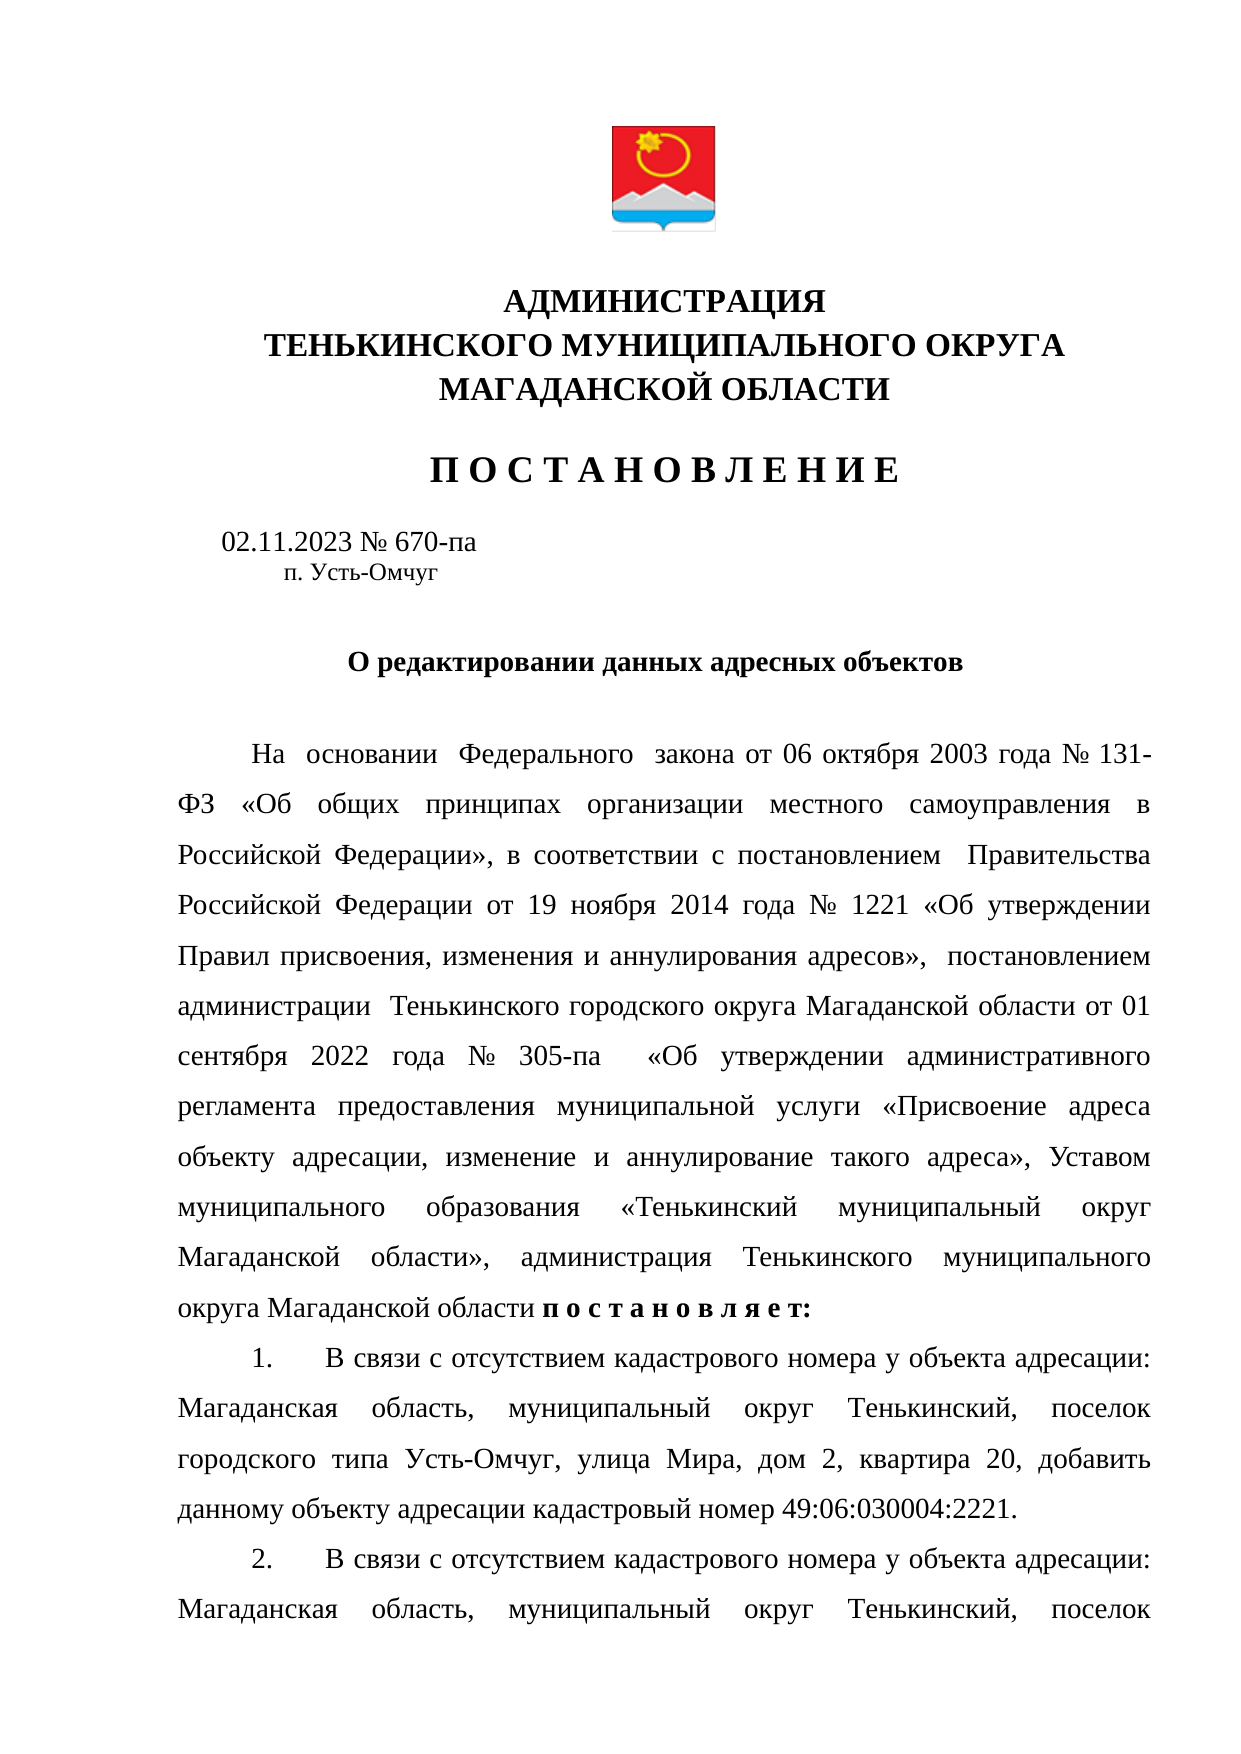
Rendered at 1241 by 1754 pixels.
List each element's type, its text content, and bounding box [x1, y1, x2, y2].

picture [612, 126, 717, 233]
text ТЕНЬКИНСКОГО МУНИЦИПАЛЬНОГО ОКРУГА [177, 326, 1152, 364]
subtitle На основании Федерального закона от 06 октября 2003 года № 131- ФЗ «Об общих принципах организации местного самоуправления в Российской Федерации», в соответствии с постановлением Правительства Российской Федерации от 19 ноября 2014 года № 1221 «Об утверждении Правил присвоения, изменения и аннулирования адресов», постановлением администрации Тенькинского городского округа Магаданской области от 01 сентября 2022 года № 305-па «Об утверждении административного регламента предоставления муниципальной услуги «Присвоение адреса объекту адресации, изменение и аннулирование такого адреса», Уставом муниципального образования «Тенькинский муниципальный округ Магаданской области», администрация Тенькинского муниципального округа Магаданской области п о с т а н о в л я е т: [177, 736, 1152, 1323]
list В связи с отсутствием кадастрового номера у объекта адресации: Магаданская область, муниципальный округ Тенькинский, поселок городского типа Усть-Омчуг, улица Мира, дом 2, квартира 20, добавить данному объекту адресации кадастровый номер 49:06:030004:2221. [177, 1340, 1152, 1524]
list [177, 1541, 1152, 1625]
text 02.11.2023 № 670-па [177, 524, 1152, 557]
text АДМИНИСТРАЦИЯ [177, 281, 1152, 320]
text П О С Т А Н О В Л Е Н И Е [177, 447, 1152, 490]
table_header О редактировании данных адресных объектов [159, 644, 1152, 694]
text МАГАДАНСКОЙ ОБЛАСТИ [177, 369, 1152, 408]
text п. Усть-Омчуг [177, 557, 1152, 586]
